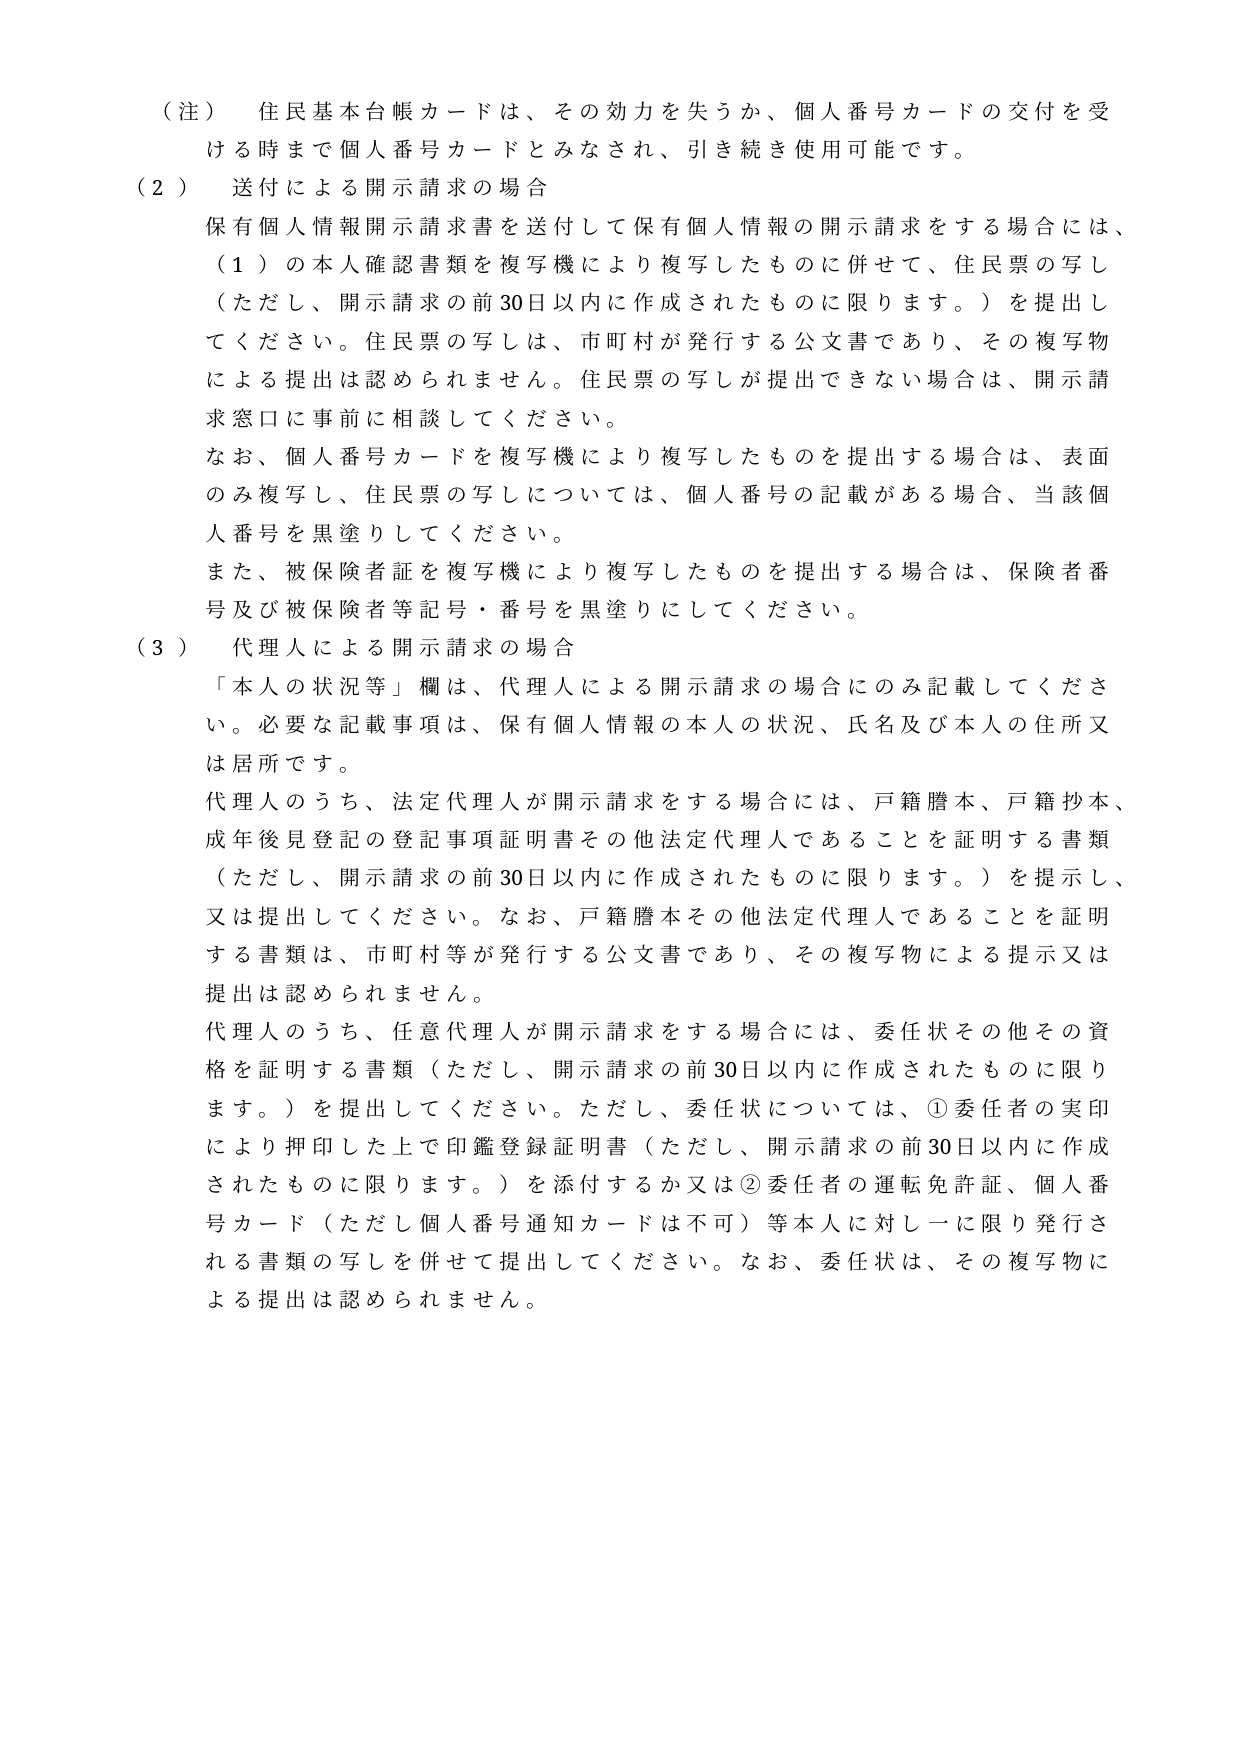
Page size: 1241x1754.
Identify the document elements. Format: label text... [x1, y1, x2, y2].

text なお、個人番号カードを複写機により複写したものを提出する場合は、表面のみ複写し、住民票の写しについては、個人番号の記載がある場合、当該個人番号を黒塗りしてください。 [178, 436, 1115, 551]
text 「本人の状況等」欄は、代理人による開示請求の場合にのみ記載してください。必要な記載事項は、保有個人情報の本人の状況、氏名及び本人の住所又は居所です。 [178, 666, 1115, 781]
text （3） 代理人による開示請求の場合 [125, 628, 1115, 666]
text 代理人のうち、任意代理人が開示請求をする場合には、委任状その他その資格を証明する書類（ただし、開示請求の前30日以内に作成されたものに限ります。）を提出してください。ただし、委任状については、①委任者の実印により押印した上で印鑑登録証明書（ただし、開示請求の前30日以内に作成されたものに限ります。）を添付するか又は②委任者の運転免許証、個人番号カード（ただし個人番号通知カードは不可）等本人に対し一に限り発行される書類の写しを併せて提出してください。なお、委任状は、その複写物による提出は認められません。 [178, 1011, 1115, 1318]
text また、被保険者証を複写機により複写したものを提出する場合は、保険者番号及び被保険者等記号・番号を黒塗りにしてください。 [178, 551, 1115, 628]
text 代理人のうち、法定代理人が開示請求をする場合には、戸籍謄本、戸籍抄本、成年後見登記の登記事項証明書その他法定代理人であることを証明する書類（ただし、開示請求の前30日以内に作成されたものに限ります。）を提示し、又は提出してください。なお、戸籍謄本その他法定代理人であることを証明する書類は、市町村等が発行する公文書であり、その複写物による提示又は提出は認められません。 [178, 781, 1115, 1011]
text 保有個人情報開示請求書を送付して保有個人情報の開示請求をする場合には、（1）の本人確認書類を複写機により複写したものに併せて、住民票の写し（ただし、開示請求の前30日以内に作成されたものに限ります。）を提出してください。住民票の写しは、市町村が発行する公文書であり、その複写物による提出は認められません。住民票の写しが提出できない場合は、開示請求窓口に事前に相談してください。 [178, 206, 1115, 436]
text （2） 送付による開示請求の場合 [125, 168, 1115, 206]
text （注） 住民基本台帳カードは、その効力を失うか、個人番号カードの交付を受ける時まで個人番号カードとみなされ、引き続き使用可能です。 [149, 91, 1115, 168]
